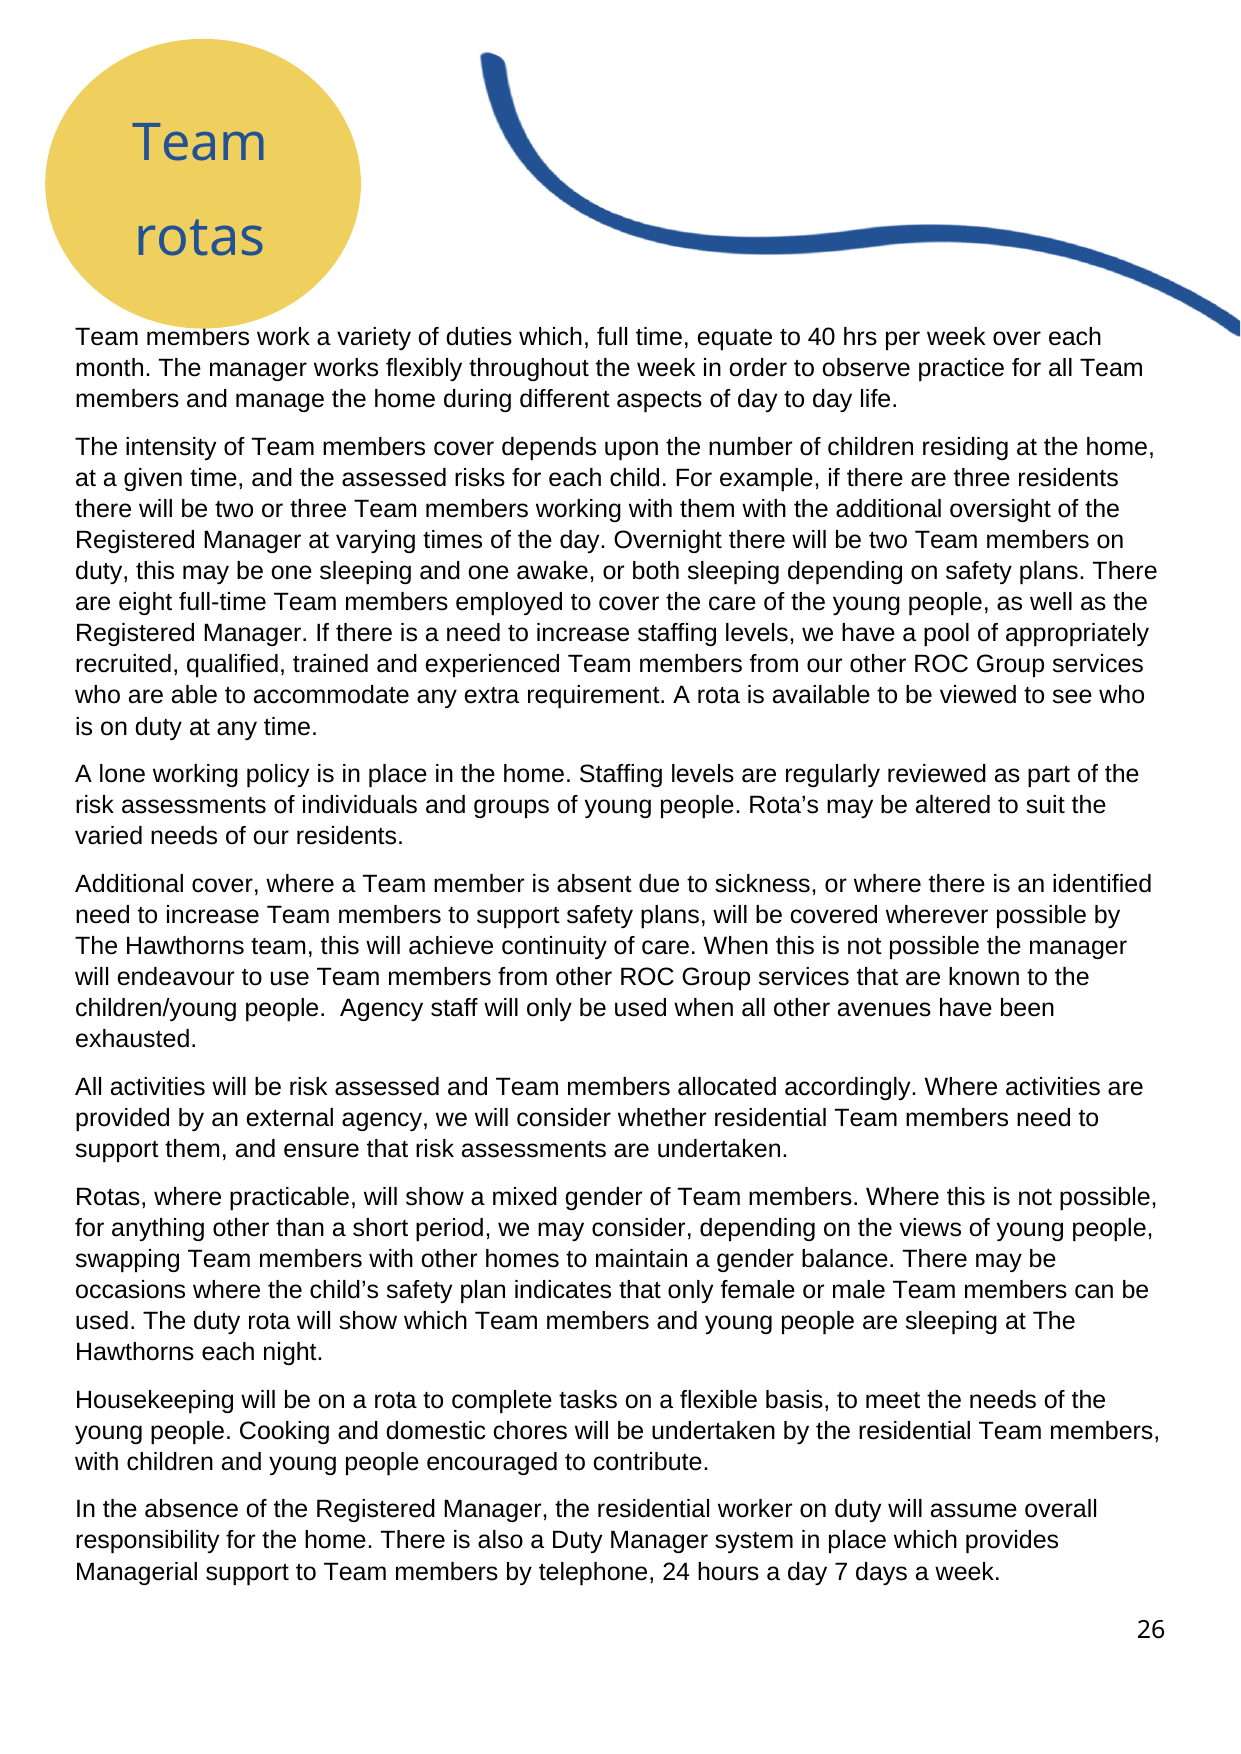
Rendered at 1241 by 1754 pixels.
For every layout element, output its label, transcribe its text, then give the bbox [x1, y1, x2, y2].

picture [386, 0, 1241, 500]
text Team members work a variety of duties which, full time, equate to 40 hrs per week over each month. The manager works flexibly throughout the week in order to observe practice for all Team members and manage the home during different aspects of day to day life. [75, 322, 1165, 413]
text Rotas, where practicable, will show a mixed gender of Team members. Where this is not possible, for anything other than a short period, we may consider, depending on the views of young people, swapping Team members with other homes to maintain a gender balance. There may be occasions where the child’s safety plan indicates that only female or male Team members can be used. The duty rota will show which Team members and young people are sleeping at The Hawthorns each night. [75, 1182, 1165, 1366]
text The intensity of Team members cover depends upon the number of children residing at the home, at a given time, and the assessed risks for each child. For example, if there are three residents there will be two or three Team members working with them with the additional oversight of the Registered Manager at varying times of the day. Overnight there will be two Team members on duty, this may be one sleeping and one awake, or both sleeping depending on safety plans. There are eight full-time Team members employed to cover the care of the young people, as well as the Registered Manager. If there is a need to increase staffing levels, we have a pool of appropriately recruited, qualified, trained and experienced Team members from our other ROC Group services who are able to accommodate any extra requirement. A rota is available to be viewed to see who is on duty at any time. [75, 432, 1165, 740]
text All activities will be risk assessed and Team members allocated accordingly. Where activities are provided by an external agency, we will consider whether residential Team members need to support them, and ensure that risk assessments are undertaken. [75, 1072, 1165, 1163]
text Additional cover, where a Team member is absent due to sickness, or where there is an identified need to increase Team members to support safety plans, will be covered wherever possible by The Hawthorns team, this will achieve continuity of care. When this is not possible the manager will endeavour to use Team members from other ROC Group services that are known to the children/young people. Agency staff will only be used when all other avenues have been exhausted. [75, 869, 1165, 1053]
text Housekeeping will be on a rota to complete tasks on a flexible basis, to meet the needs of the young people. Cooking and domestic chores will be undertaken by the residential Team members, with children and young people encouraged to contribute. [75, 1385, 1165, 1476]
text A lone working policy is in place in the home. Staffing levels are regularly reviewed as part of the risk assessments of individuals and groups of young people. Rota’s may be altered to suit the varied needs of our residents. [75, 759, 1165, 850]
text In the absence of the Registered Manager, the residential worker on duty will assume overall responsibility for the home. There is also a Duty Manager system in place which provides Managerial support to Team members by telephone, 24 hours a day 7 days a week. [75, 1494, 1165, 1585]
